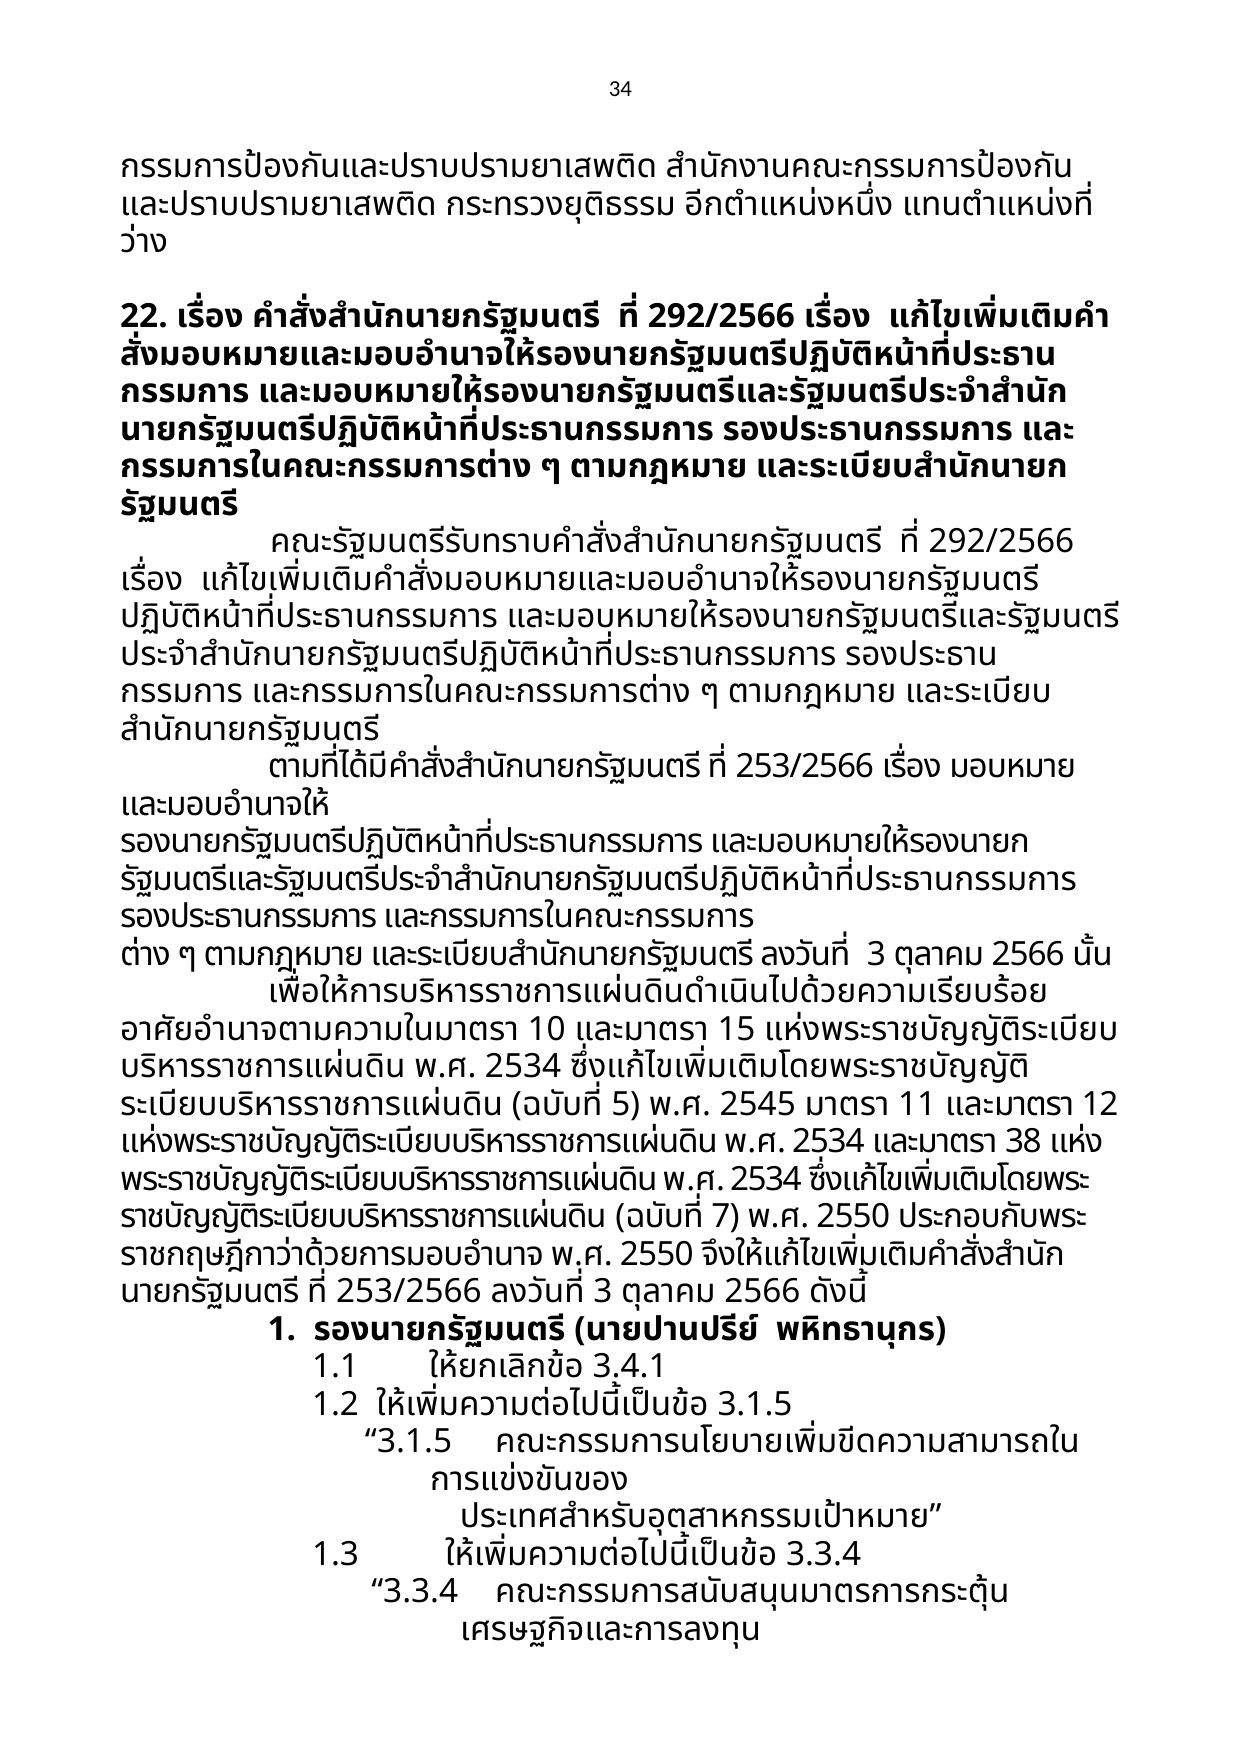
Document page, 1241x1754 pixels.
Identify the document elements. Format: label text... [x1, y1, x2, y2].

text 1. รองนายกรัฐมนตรี (นายปานปรีย์ พหิทธานุกร) [267, 1310, 1120, 1348]
text คณะรัฐมนตรีรับทราบคำสั่งสำนักนายกรัฐมนตรี ที่ 292/2566 เรื่อง แก้ไขเพิ่มเติมคำสั่งมอบหมายและมอบอำนาจให้รองนายกรัฐมนตรีปฏิบัติหน้าที่ประธานกรรมการ และมอบหมายให้รองนายกรัฐมนตรีและรัฐมนตรีประจำสำนักนายกรัฐมนตรีปฏิบัติหน้าที่ประธานกรรมการ รองประธานกรรมการ และกรรมการในคณะกรรมการต่าง ๆ ตามกฎหมาย และระเบียบสำนักนายกรัฐมนตรี [120, 523, 1120, 748]
text เพื่อให้การบริหารราชการแผ่นดินดำเนินไปด้วยความเรียบร้อย อาศัยอำนาจตามความในมาตรา 10 และมาตรา 15 แห่งพระราชบัญญัติระเบียบบริหารราชการแผ่นดิน พ.ศ. 2534 ซึ่งแก้ไขเพิ่มเติมโดยพระราชบัญญัติระเบียบบริหารราชการแผ่นดิน (ฉบับที่ 5) พ.ศ. 2545 มาตรา 11 และมาตรา 12 แห่งพระราชบัญญัติระเบียบบริหารราชการแผ่นดิน พ.ศ. 2534 และมาตรา 38 แห่งพระราชบัญญัติระเบียบบริหารราชการแผ่นดิน พ.ศ. 2534 ซึ่งแก้ไขเพิ่มเติมโดยพระราชบัญญัติระเบียบบริหารราชการแผ่นดิน (ฉบับที่ 7) พ.ศ. 2550 ประกอบกับพระราชกฤษฎีกาว่าด้วยการมอบอำนาจ พ.ศ. 2550 จึงให้แก้ไขเพิ่มเติมคำสั่งสำนักนายกรัฐมนตรี ที่ 253/2566 ลงวันที่ 3 ตุลาคม 2566 ดังนี้ [120, 973, 1120, 1310]
list 1.2 ให้เพิ่มความต่อไปนี้เป็นข้อ 3.1.5 [268, 1385, 1120, 1423]
list 1.1 ให้ยกเลิกข้อ 3.4.1 [268, 1348, 1120, 1385]
text 22. เรื่อง คำสั่งสำนักนายกรัฐมนตรี ที่ 292/2566 เรื่อง แก้ไขเพิ่มเติมคำสั่งมอบหมายและมอบอำนาจให้รองนายกรัฐมนตรีปฏิบัติหน้าที่ประธานกรรมการ และมอบหมายให้รองนายกรัฐมนตรีและรัฐมนตรีประจำสำนักนายกรัฐมนตรีปฏิบัติหน้าที่ประธานกรรมการ รองประธานกรรมการ และกรรมการในคณะกรรมการต่าง ๆ ตามกฎหมาย และระเบียบสำนักนายกรัฐมนตรี [120, 298, 1120, 523]
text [120, 1573, 1120, 1648]
text 1.3 ให้เพิ่มความต่อไปนี้เป็นข้อ 3.3.4 [120, 1535, 1120, 1573]
text ตามที่ได้มีคำสั่งสำนักนายกรัฐมนตรี ที่ 253/2566 เรื่อง มอบหมายและมอบอำนาจให้ รองนายกรัฐมนตรีปฏิบัติหน้าที่ประธานกรรมการ และมอบหมายให้รองนายกรัฐมนตรีและรัฐมนตรีประจำสำนักนายกรัฐมนตรีปฏิบัติหน้าที่ประธานกรรมการ รองประธานกรรมการ และกรรมการในคณะกรรมการ ต่าง ๆ ตามกฎหมาย และระเบียบสำนักนายกรัฐมนตรี ลงวันที่ 3 ตุลาคม 2566 นั้น [120, 748, 1120, 973]
list “3.1.5 คณะกรรมการนโยบายเพิ่มขีดความสามารถในการแข่งขันของ ประเทศสำหรับอุตสาหกรรมเป้าหมาย” [356, 1423, 1120, 1535]
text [120, 148, 1120, 260]
